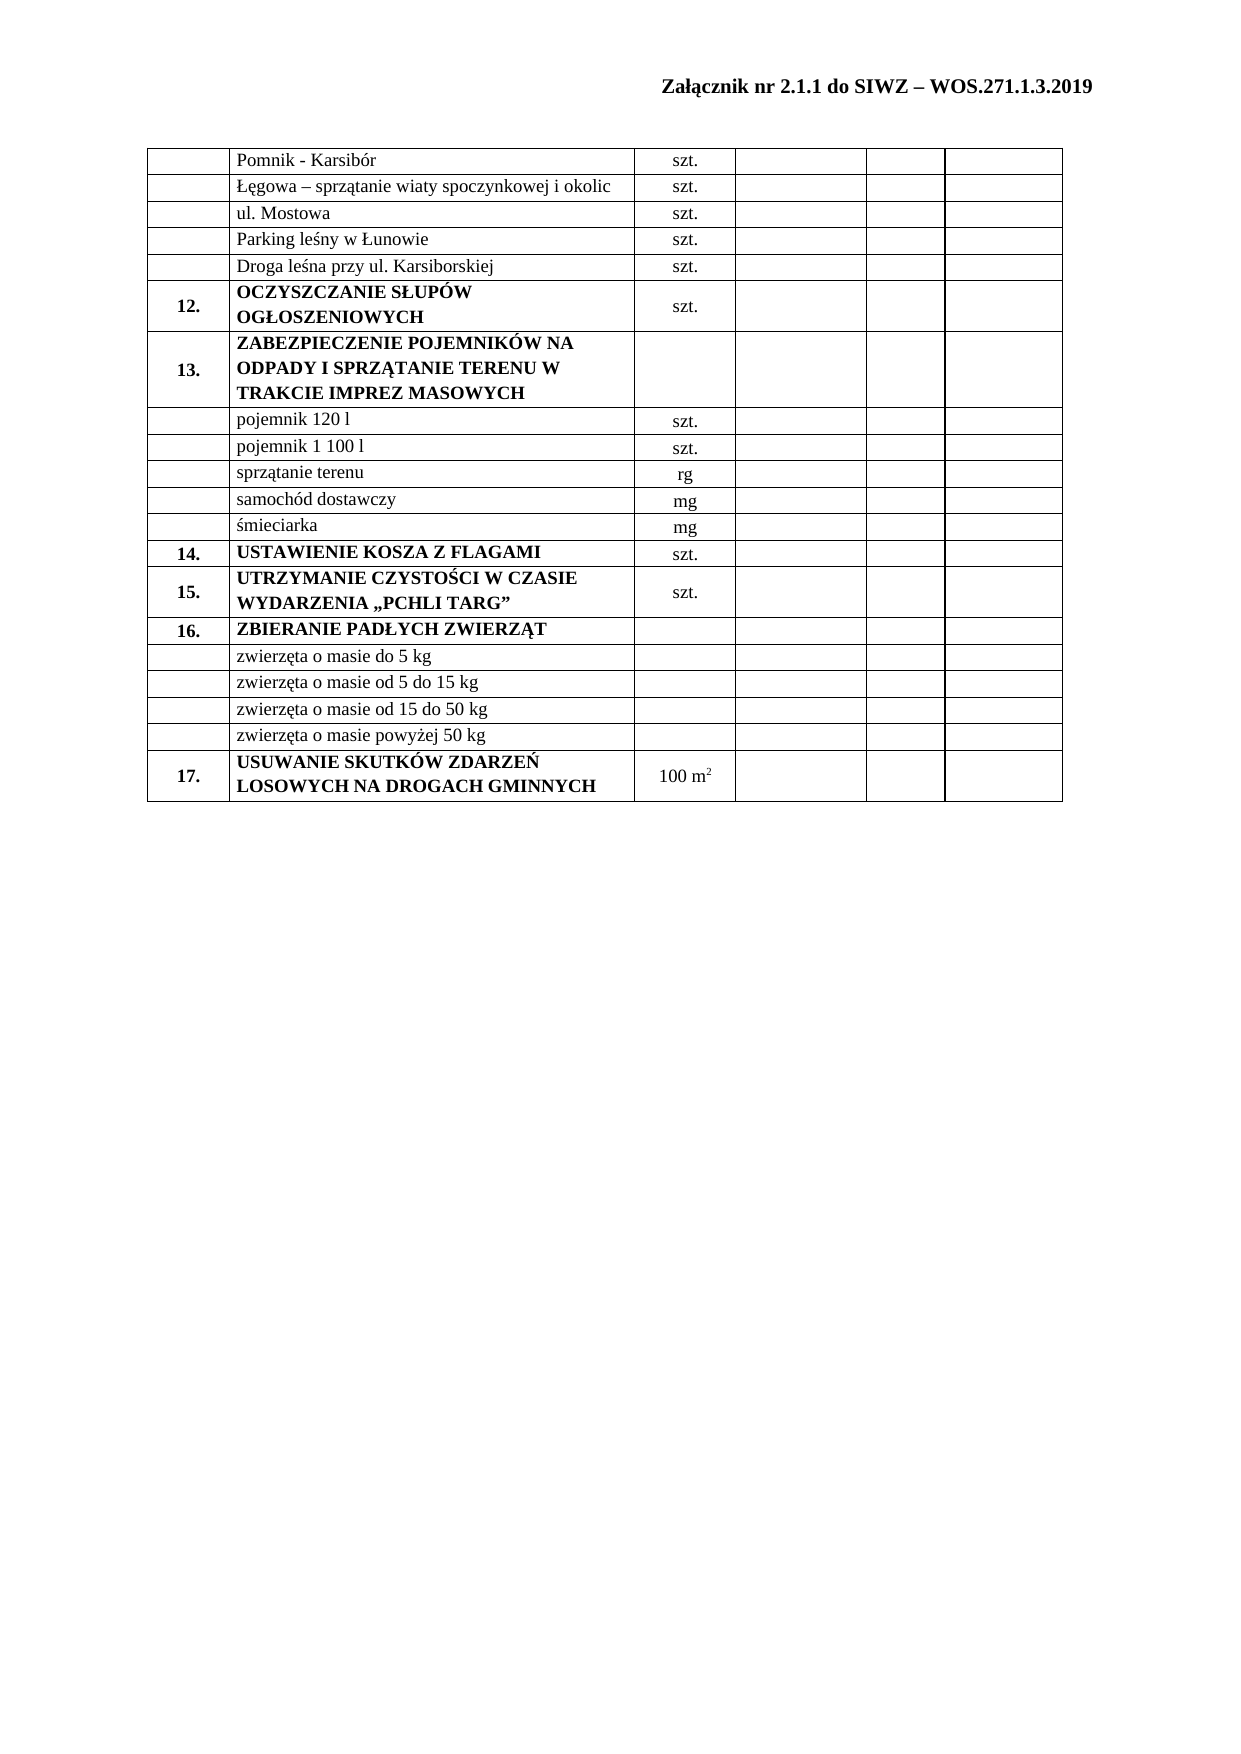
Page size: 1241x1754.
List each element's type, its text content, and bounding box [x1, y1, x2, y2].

table_cell [867, 671, 944, 697]
table_cell [946, 671, 1062, 697]
table_cell [736, 281, 866, 331]
table_cell USUWANIE SKUTKÓW ZDARZEŃ LOSOWYCH NA DROGACH GMINNYCH [230, 751, 634, 801]
table_cell zwierzęta o masie powyżej 50 kg [230, 724, 634, 749]
table_cell [946, 281, 1062, 331]
table_cell [635, 698, 735, 723]
table_cell [946, 541, 1062, 566]
table_cell szt. [635, 202, 735, 227]
table_cell 15. [148, 567, 229, 617]
table_cell [148, 175, 229, 201]
table_cell samochód dostawczy [230, 488, 634, 513]
table_cell [635, 671, 735, 697]
table_cell [736, 488, 866, 513]
table_cell [867, 618, 944, 644]
table_cell szt. [635, 255, 735, 280]
table_cell [946, 724, 1062, 749]
table_cell szt. [635, 567, 735, 617]
table_cell [148, 671, 229, 697]
table_cell [736, 567, 866, 617]
table_cell USTAWIENIE KOSZA Z FLAGAMI [230, 541, 634, 566]
table_cell [736, 435, 866, 460]
table_cell [148, 724, 229, 749]
table_cell zwierzęta o masie od 15 do 50 kg [230, 698, 634, 723]
table_cell [736, 149, 866, 174]
table_cell [736, 514, 866, 539]
table_cell mg [635, 514, 735, 539]
table_cell [736, 461, 866, 487]
table_cell [736, 408, 866, 434]
table_cell ZBIERANIE PADŁYCH ZWIERZĄT [230, 618, 634, 644]
table_cell szt. [635, 435, 735, 460]
table_cell [946, 175, 1062, 201]
table_cell [736, 175, 866, 201]
table_cell [736, 255, 866, 280]
table_cell [635, 332, 735, 407]
table_cell [736, 228, 866, 253]
table_cell [736, 671, 866, 697]
table_cell [867, 228, 944, 253]
table_cell ul. Mostowa [230, 202, 634, 227]
table_cell [946, 645, 1062, 670]
table_cell szt. [635, 541, 735, 566]
table_cell [946, 202, 1062, 227]
table_cell [946, 332, 1062, 407]
table_cell [635, 724, 735, 749]
table_cell [867, 461, 944, 487]
table_cell [736, 332, 866, 407]
table_cell 13. [148, 332, 229, 407]
table_cell [867, 488, 944, 513]
table_cell [736, 618, 866, 644]
table_cell [148, 461, 229, 487]
table_cell szt. [635, 228, 735, 253]
table_cell 17. [148, 751, 229, 801]
table_cell [635, 618, 735, 644]
table_cell [148, 228, 229, 253]
table_cell [736, 724, 866, 749]
table_cell 12. [148, 281, 229, 331]
table_cell mg [635, 488, 735, 513]
table_cell [867, 281, 944, 331]
table_cell Pomnik - Karsibór [230, 149, 634, 174]
table_cell [148, 645, 229, 670]
table_cell [867, 645, 944, 670]
table_cell [946, 461, 1062, 487]
table_cell [867, 751, 944, 801]
table_cell [867, 255, 944, 280]
table_cell UTRZYMANIE CZYSTOŚCI W CZASIE WYDARZENIA „PCHLI TARG” [230, 567, 634, 617]
table_cell [946, 255, 1062, 280]
table_cell 100 m2 [635, 751, 735, 801]
table_cell sprzątanie terenu [230, 461, 634, 487]
table_cell [736, 751, 866, 801]
table_cell [867, 724, 944, 749]
table_cell 14. [148, 541, 229, 566]
table_cell [946, 228, 1062, 253]
table_cell [946, 698, 1062, 723]
table_cell [736, 202, 866, 227]
table_cell ZABEZPIECZENIE POJEMNIKÓW NA ODPADY I SPRZĄTANIE TERENU W TRAKCIE IMPREZ MASOWYCH [230, 332, 634, 407]
table_cell [867, 541, 944, 566]
table_cell [867, 698, 944, 723]
table_cell OCZYSZCZANIE SŁUPÓW OGŁOSZENIOWYCH [230, 281, 634, 331]
table_cell [946, 408, 1062, 434]
table_cell [867, 435, 944, 460]
table_cell szt. [635, 175, 735, 201]
table_cell [736, 645, 866, 670]
table_cell [946, 618, 1062, 644]
table_cell [946, 488, 1062, 513]
table_cell Łęgowa – sprzątanie wiaty spoczynkowej i okolic [230, 175, 634, 201]
table_cell rg [635, 461, 735, 487]
table_cell 16. [148, 618, 229, 644]
table_cell pojemnik 1 100 l [230, 435, 634, 460]
table_cell [148, 698, 229, 723]
table_cell [867, 202, 944, 227]
table_cell [867, 408, 944, 434]
table_cell Parking leśny w Łunowie [230, 228, 634, 253]
table_cell pojemnik 120 l [230, 408, 634, 434]
table_cell [867, 567, 944, 617]
table_cell [736, 698, 866, 723]
table_cell [148, 488, 229, 513]
table_cell szt. [635, 149, 735, 174]
table_cell [946, 751, 1062, 801]
table_cell [867, 175, 944, 201]
table_cell [946, 149, 1062, 174]
table_cell szt. [635, 408, 735, 434]
table_cell [946, 567, 1062, 617]
table_cell [867, 149, 944, 174]
table_cell śmieciarka [230, 514, 634, 539]
table_cell [867, 514, 944, 539]
table_cell Droga leśna przy ul. Karsiborskiej [230, 255, 634, 280]
table_cell zwierzęta o masie od 5 do 15 kg [230, 671, 634, 697]
table_cell [148, 149, 229, 174]
table_cell [148, 202, 229, 227]
table_cell [736, 541, 866, 566]
table_cell [946, 435, 1062, 460]
table_cell zwierzęta o masie do 5 kg [230, 645, 634, 670]
table_cell [148, 435, 229, 460]
table_cell [946, 514, 1062, 539]
table_cell [867, 332, 944, 407]
table_cell [635, 645, 735, 670]
table_cell [148, 255, 229, 280]
table_cell [148, 514, 229, 539]
table_cell szt. [635, 281, 735, 331]
table_cell [148, 408, 229, 434]
